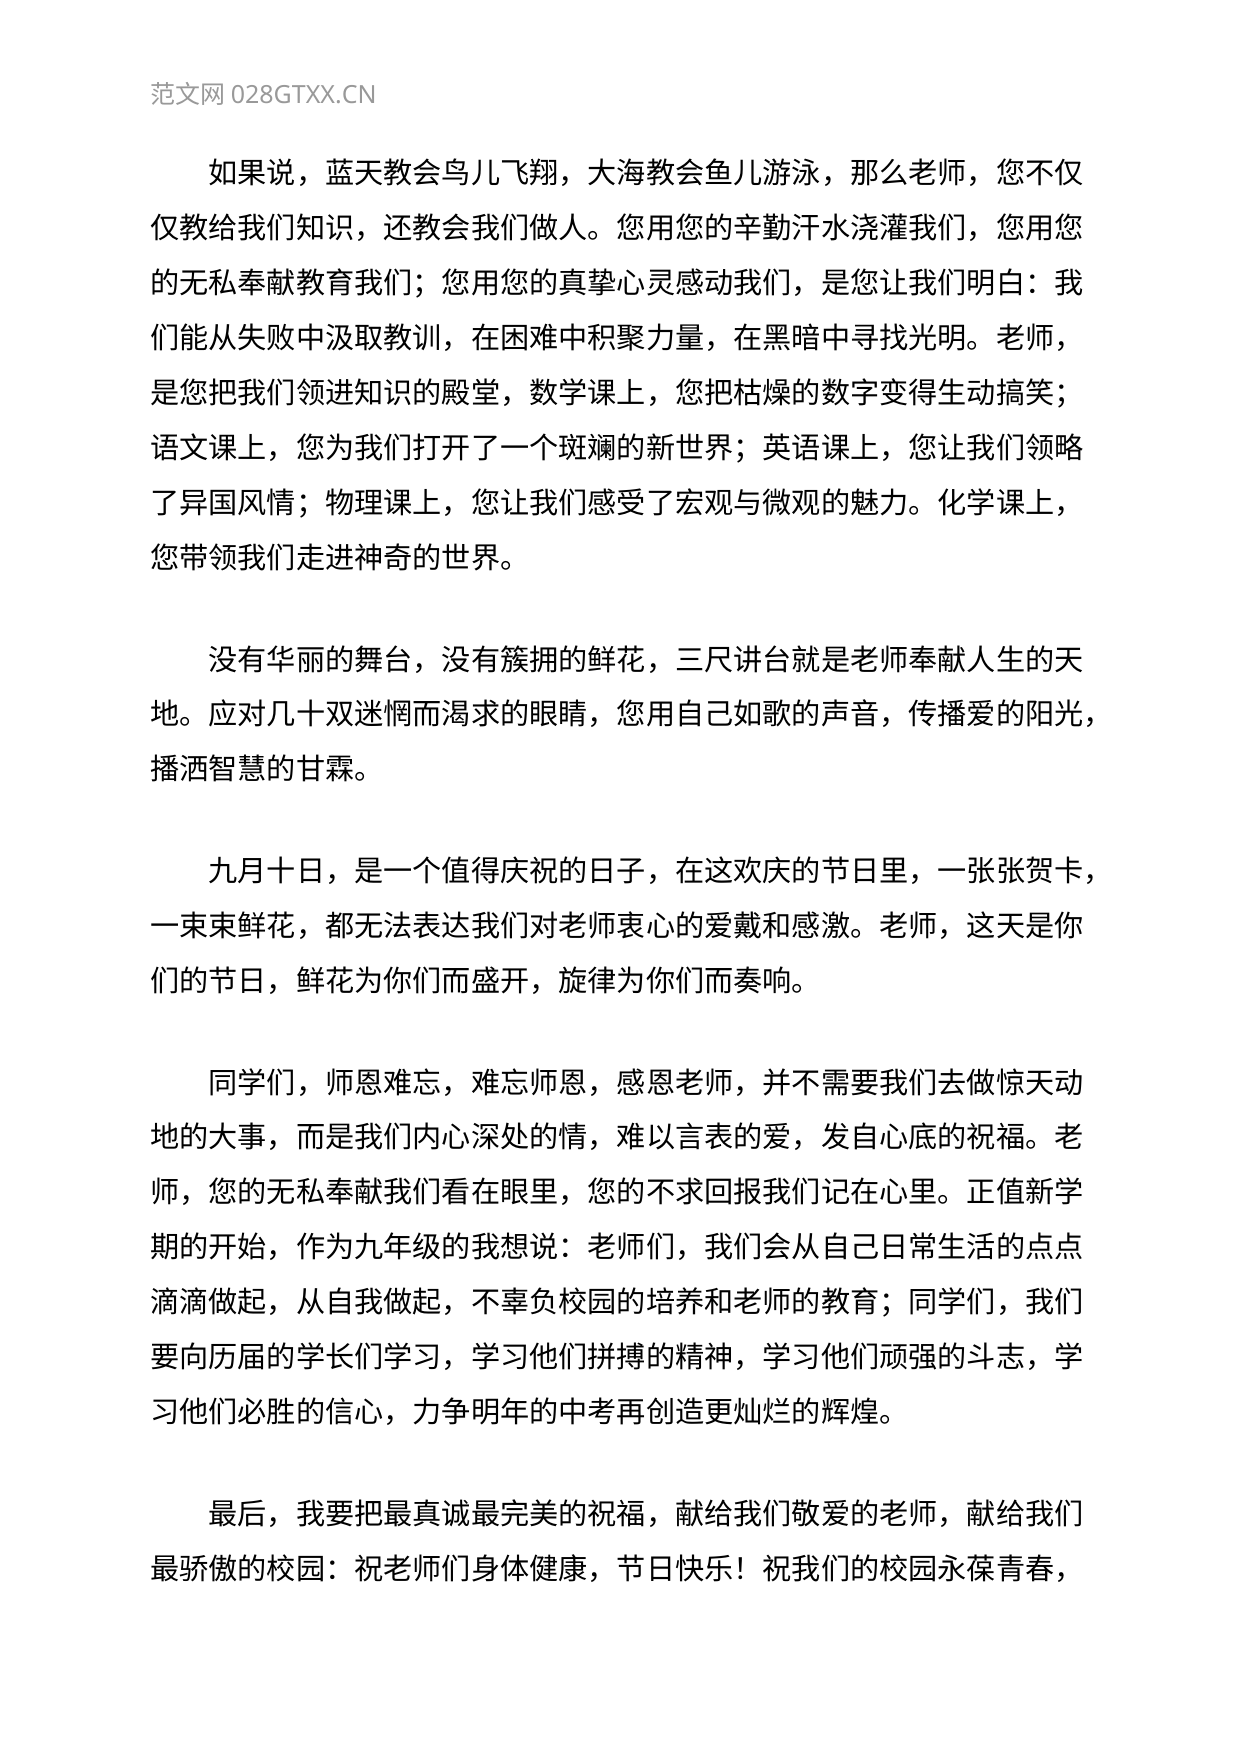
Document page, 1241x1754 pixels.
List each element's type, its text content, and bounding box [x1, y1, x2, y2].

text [150, 1490, 1090, 1587]
text 如果说，蓝天教会鸟儿飞翔，大海教会鱼儿游泳，那么老师，您不仅仅教给我们知识，还教会我们做人。您用您的辛勤汗水浇灌我们，您用您的无私奉献教育我们；您用您的真挚心灵感动我们，是您让我们明白：我们能从失败中汲取教训，在困难中积聚力量，在黑暗中寻找光明。老师，是您把我们领进知识的殿堂，数学课上，您把枯燥的数字变得生动搞笑；语文课上，您为我们打开了一个斑斓的新世界；英语课上，您让我们领略了异国风情；物理课上，您让我们感受了宏观与微观的魅力。化学课上，您带领我们走进神奇的世界。 [150, 150, 1090, 577]
text 没有华丽的舞台，没有簇拥的鲜花，三尺讲台就是老师奉献人生的天地。应对几十双迷惘而渴求的眼睛，您用自己如歌的声音，传播爱的阳光，播洒智慧的甘霖。 [150, 636, 1090, 788]
text 九月十日，是一个值得庆祝的日子，在这欢庆的节日里，一张张贺卡，一束束鲜花，都无法表达我们对老师衷心的爱戴和感激。老师，这天是你们的节日，鲜花为你们而盛开，旋律为你们而奏响。 [150, 848, 1090, 1000]
text 同学们，师恩难忘，难忘师恩，感恩老师，并不需要我们去做惊天动地的大事，而是我们内心深处的情，难以言表的爱，发自心底的祝福。老师，您的无私奉献我们看在眼里，您的不求回报我们记在心里。正值新学期的开始，作为九年级的我想说：老师们，我们会从自己日常生活的点点滴滴做起，从自我做起，不辜负校园的培养和老师的教育；同学们，我们要向历届的学长们学习，学习他们拼搏的精神，学习他们顽强的斗志，学习他们必胜的信心，力争明年的中考再创造更灿烂的辉煌。 [150, 1059, 1090, 1431]
